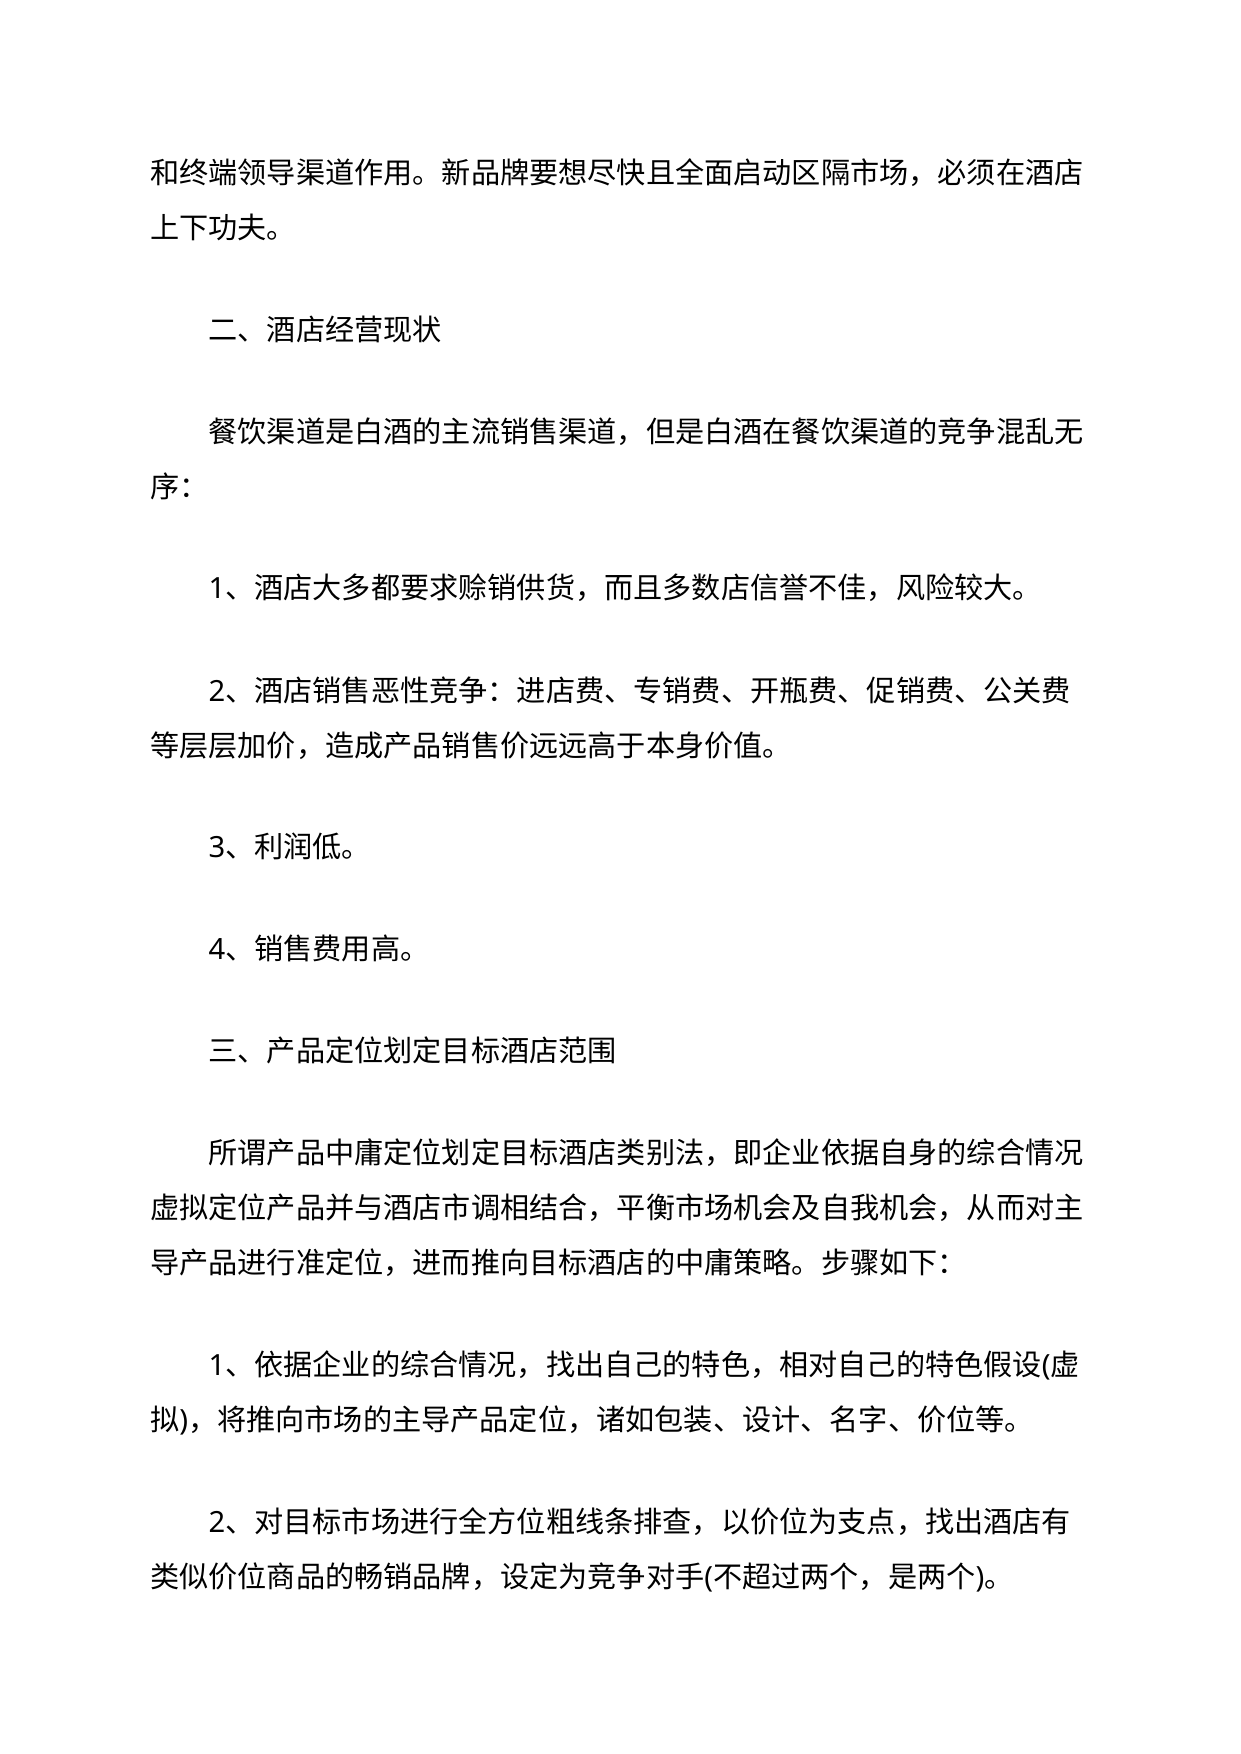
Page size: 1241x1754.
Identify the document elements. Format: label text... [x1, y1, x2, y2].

text 所谓产品中庸定位划定目标酒店类别法，即企业依据自身的综合情况虚拟定位产品并与酒店市调相结合，平衡市场机会及自我机会，从而对主导产品进行准定位，进而推向目标酒店的中庸策略。步骤如下： [150, 1129, 1090, 1282]
text 4、销售费用高。 [150, 926, 1090, 968]
text 3、利润低。 [150, 824, 1090, 866]
text 三、产品定位划定目标酒店范围 [150, 1028, 1090, 1070]
text 1、酒店大多都要求赊销供货，而且多数店信誉不佳，风险较大。 [150, 565, 1090, 607]
text 二、酒店经营现状 [150, 307, 1090, 349]
text 餐饮渠道是白酒的主流销售渠道，但是白酒在餐饮渠道的竞争混乱无序： [150, 408, 1090, 506]
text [150, 150, 1090, 247]
text 2、对目标市场进行全方位粗线条排查，以价位为支点，找出酒店有类似价位商品的畅销品牌，设定为竞争对手(不超过两个，是两个)。 [150, 1498, 1090, 1596]
text 1、依据企业的综合情况，找出自己的特色，相对自己的特色假设(虚拟)，将推向市场的主导产品定位，诸如包装、设计、名字、价位等。 [150, 1341, 1090, 1438]
text 2、酒店销售恶性竞争：进店费、专销费、开瓶费、促销费、公关费等层层加价，造成产品销售价远远高于本身价值。 [150, 667, 1090, 764]
